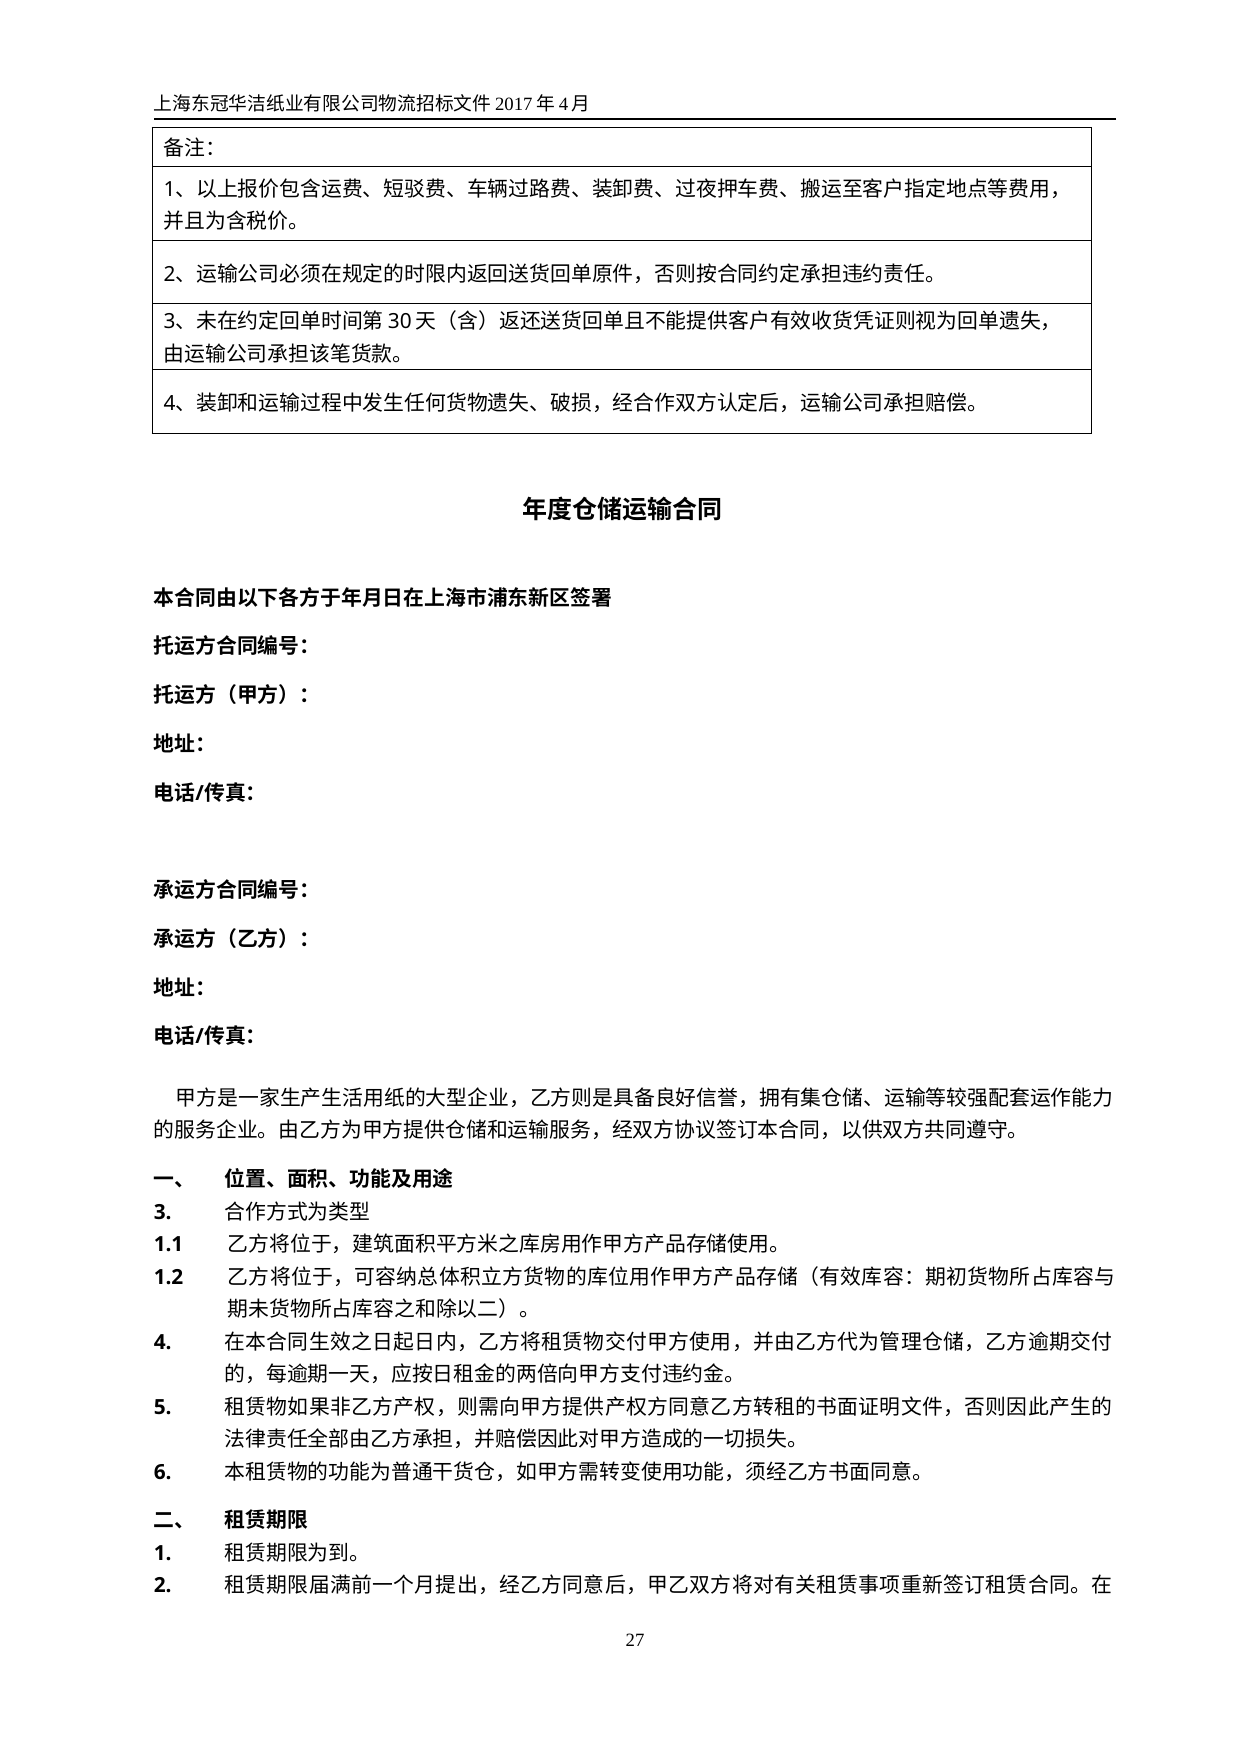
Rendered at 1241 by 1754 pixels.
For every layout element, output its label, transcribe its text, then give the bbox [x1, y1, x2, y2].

table_cell 2、运输公司必须在规定的时限内返回送货回单原件，否则按合同约定承担违约责任。 [153, 241, 1091, 303]
text 地址： [153, 726, 1116, 758]
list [153, 1568, 1116, 1600]
list 在本合同生效之日起日内，乙方将租赁物交付甲方使用，并由乙方代为管理仓储，乙方逾期交付的，每逾期一天，应按日租金的两倍向甲方支付违约金。 [153, 1324, 1116, 1389]
text 电话/传真： [153, 775, 1116, 807]
table_cell 备注： [153, 128, 1091, 166]
list 租赁物如果非乙方产权，则需向甲方提供产权方同意乙方转租的书面证明文件，否则因此产生的法律责任全部由乙方承担，并赔偿因此对甲方造成的一切损失。 [153, 1389, 1116, 1454]
list 位置、面积、功能及用途 [153, 1161, 1116, 1194]
text 年度仓储运输合同 [153, 475, 1116, 540]
text 电话/传真： [153, 1018, 1116, 1051]
text 托运方（甲方）： [153, 677, 1116, 710]
text 承运方合同编号： [153, 872, 1116, 905]
text 本合同由以下各方于年月日在上海市浦东新区签署 [153, 580, 1116, 612]
table_cell 1、以上报价包含运费、短驳费、车辆过路费、装卸费、过夜押车费、搬运至客户指定地点等费用，并且为含税价。 [153, 167, 1091, 240]
list 乙方将位于，可容纳总体积立方货物的库位用作甲方产品存储（有效库容：期初货物所占库容与期未货物所占库容之和除以二）。 [153, 1259, 1116, 1324]
list 租赁期限 [153, 1503, 1116, 1535]
list 合作方式为类型 [153, 1194, 1116, 1226]
text 托运方合同编号： [153, 628, 1116, 661]
list 乙方将位于，建筑面积平方米之库房用作甲方产品存储使用。 [153, 1226, 1116, 1259]
table_cell 4、装卸和运输过程中发生任何货物遗失、破损，经合作双方认定后，运输公司承担赔偿。 [153, 370, 1091, 433]
table_cell 3、未在约定回单时间第30天（含）返还送货回单且不能提供客户有效收货凭证则视为回单遗失，由运输公司承担该笔货款。 [153, 304, 1091, 369]
list 租赁期限为到。 [153, 1535, 1116, 1568]
text 甲方是一家生产生活用纸的大型企业，乙方则是具备良好信誉，拥有集仓储、运输等较强配套运作能力的服务企业。由乙方为甲方提供仓储和运输服务，经双方协议签订本合同，以供双方共同遵守。 [153, 1080, 1116, 1145]
text 承运方（乙方）： [153, 921, 1116, 953]
text 地址： [153, 970, 1116, 1002]
list 本租赁物的功能为普通干货仓，如甲方需转变使用功能，须经乙方书面同意。 [153, 1454, 1116, 1486]
